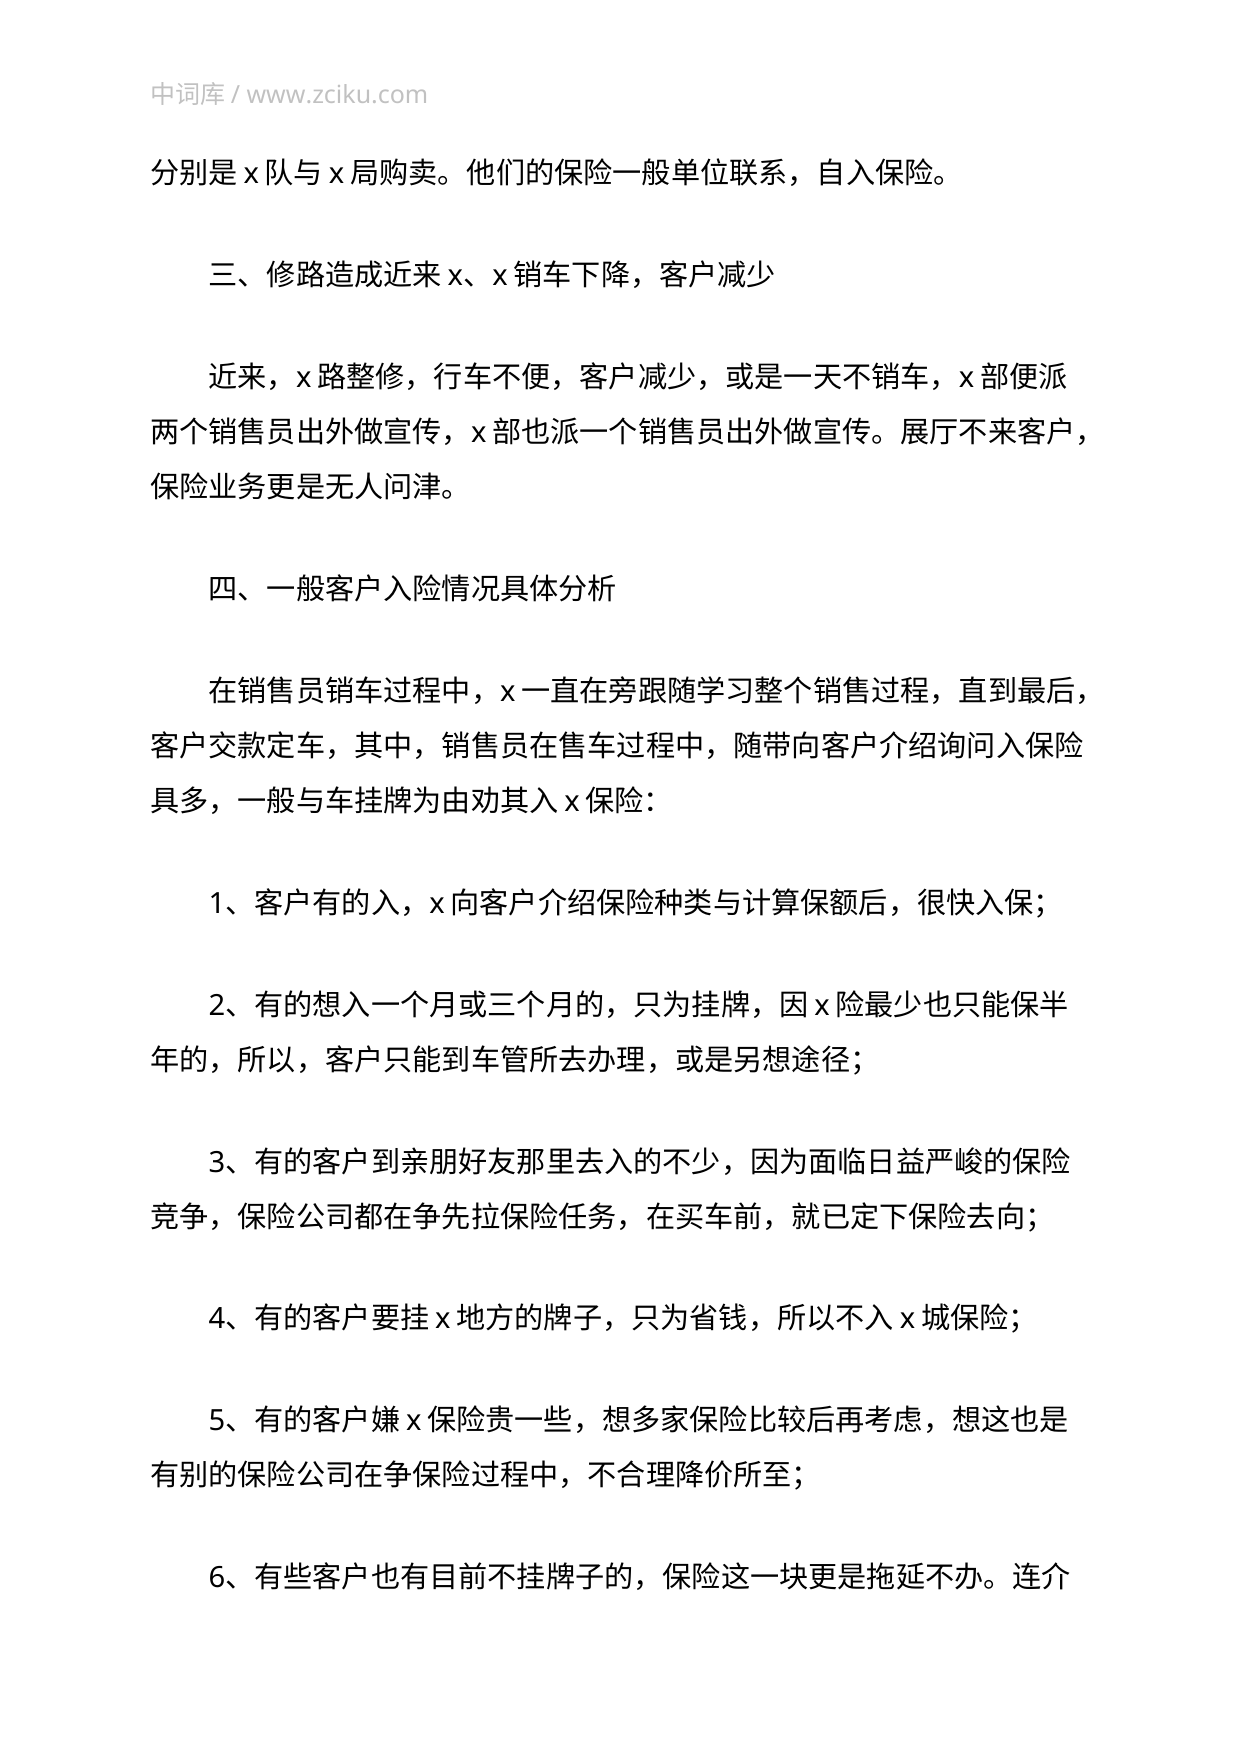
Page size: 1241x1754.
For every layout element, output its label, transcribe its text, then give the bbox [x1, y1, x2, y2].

text 近来，x路整修，行车不便，客户减少，或是一天不销车，x部便派两个销售员出外做宣传，x部也派一个销售员出外做宣传。展厅不来客户，保险业务更是无人问津。 [150, 354, 1090, 506]
text 三、修路造成近来x、x销车下降，客户减少 [150, 252, 1090, 294]
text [150, 150, 1090, 192]
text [150, 1554, 1090, 1596]
text 4、有的客户要挂x地方的牌子，只为省钱，所以不入x城保险； [150, 1295, 1090, 1337]
text 1、客户有的入，x向客户介绍保险种类与计算保额后，很快入保； [150, 879, 1090, 922]
text 四、一般客户入险情况具体分析 [150, 566, 1090, 608]
text 2、有的想入一个月或三个月的，只为挂牌，因x险最少也只能保半年的，所以，客户只能到车管所去办理，或是另想途径； [150, 981, 1090, 1079]
text 3、有的客户到亲朋好友那里去入的不少，因为面临日益严峻的保险竞争，保险公司都在争先拉保险任务，在买车前，就已定下保险去向； [150, 1138, 1090, 1235]
text 在销售员销车过程中，x一直在旁跟随学习整个销售过程，直到最后，客户交款定车，其中，销售员在售车过程中，随带向客户介绍询问入保险具多，一般与车挂牌为由劝其入x保险： [150, 667, 1090, 820]
text 5、有的客户嫌x保险贵一些，想多家保险比较后再考虑，想这也是有别的保险公司在争保险过程中，不合理降价所至； [150, 1397, 1090, 1494]
